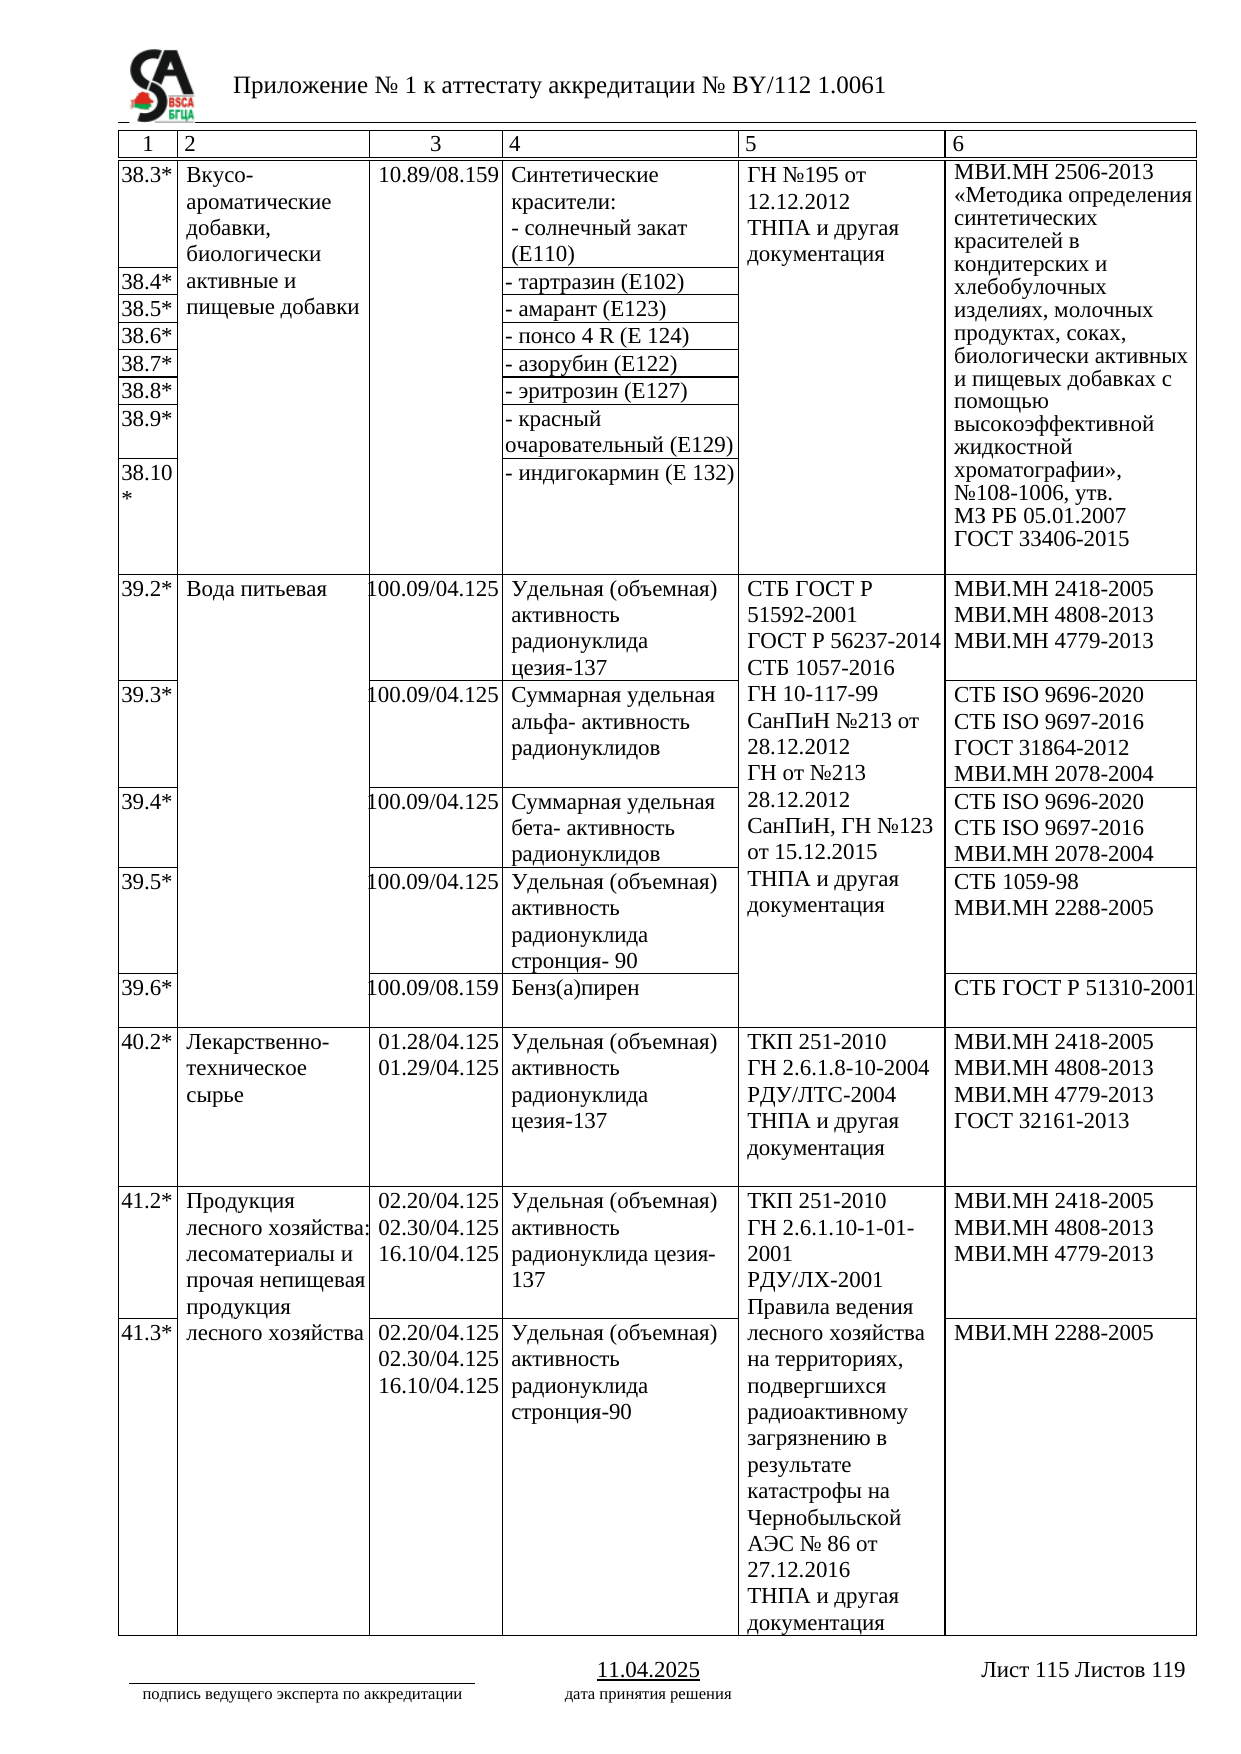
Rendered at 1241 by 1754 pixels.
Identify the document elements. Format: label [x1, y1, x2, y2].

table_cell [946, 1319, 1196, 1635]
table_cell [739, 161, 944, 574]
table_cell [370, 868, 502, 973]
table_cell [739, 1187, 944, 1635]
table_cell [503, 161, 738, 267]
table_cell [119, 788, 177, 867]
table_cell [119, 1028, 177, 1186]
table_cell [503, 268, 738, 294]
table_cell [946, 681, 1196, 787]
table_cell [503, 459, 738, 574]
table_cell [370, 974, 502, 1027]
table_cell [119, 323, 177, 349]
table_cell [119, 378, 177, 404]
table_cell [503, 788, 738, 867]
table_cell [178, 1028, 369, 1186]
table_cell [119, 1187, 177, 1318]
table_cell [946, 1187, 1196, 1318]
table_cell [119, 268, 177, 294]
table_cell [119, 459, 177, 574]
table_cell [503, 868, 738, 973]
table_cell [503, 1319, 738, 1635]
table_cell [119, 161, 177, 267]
picture [129, 47, 195, 123]
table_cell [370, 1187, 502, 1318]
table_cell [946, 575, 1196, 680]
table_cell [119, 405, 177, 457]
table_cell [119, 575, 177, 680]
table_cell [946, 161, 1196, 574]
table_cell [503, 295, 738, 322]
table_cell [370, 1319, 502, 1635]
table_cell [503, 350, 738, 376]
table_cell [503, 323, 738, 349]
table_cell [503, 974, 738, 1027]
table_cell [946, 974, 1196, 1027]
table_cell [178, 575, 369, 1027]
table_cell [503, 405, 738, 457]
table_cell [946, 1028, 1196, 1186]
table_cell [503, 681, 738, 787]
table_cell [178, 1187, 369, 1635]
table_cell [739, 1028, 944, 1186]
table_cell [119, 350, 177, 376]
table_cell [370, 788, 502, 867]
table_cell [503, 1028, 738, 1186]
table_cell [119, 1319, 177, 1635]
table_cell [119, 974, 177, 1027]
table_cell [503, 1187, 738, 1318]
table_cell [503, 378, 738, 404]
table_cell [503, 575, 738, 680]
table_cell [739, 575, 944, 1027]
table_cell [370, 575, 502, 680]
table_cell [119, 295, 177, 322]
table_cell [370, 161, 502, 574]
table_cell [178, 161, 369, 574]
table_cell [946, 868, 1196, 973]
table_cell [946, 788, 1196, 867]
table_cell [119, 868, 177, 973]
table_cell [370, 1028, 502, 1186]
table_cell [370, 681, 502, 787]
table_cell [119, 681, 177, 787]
